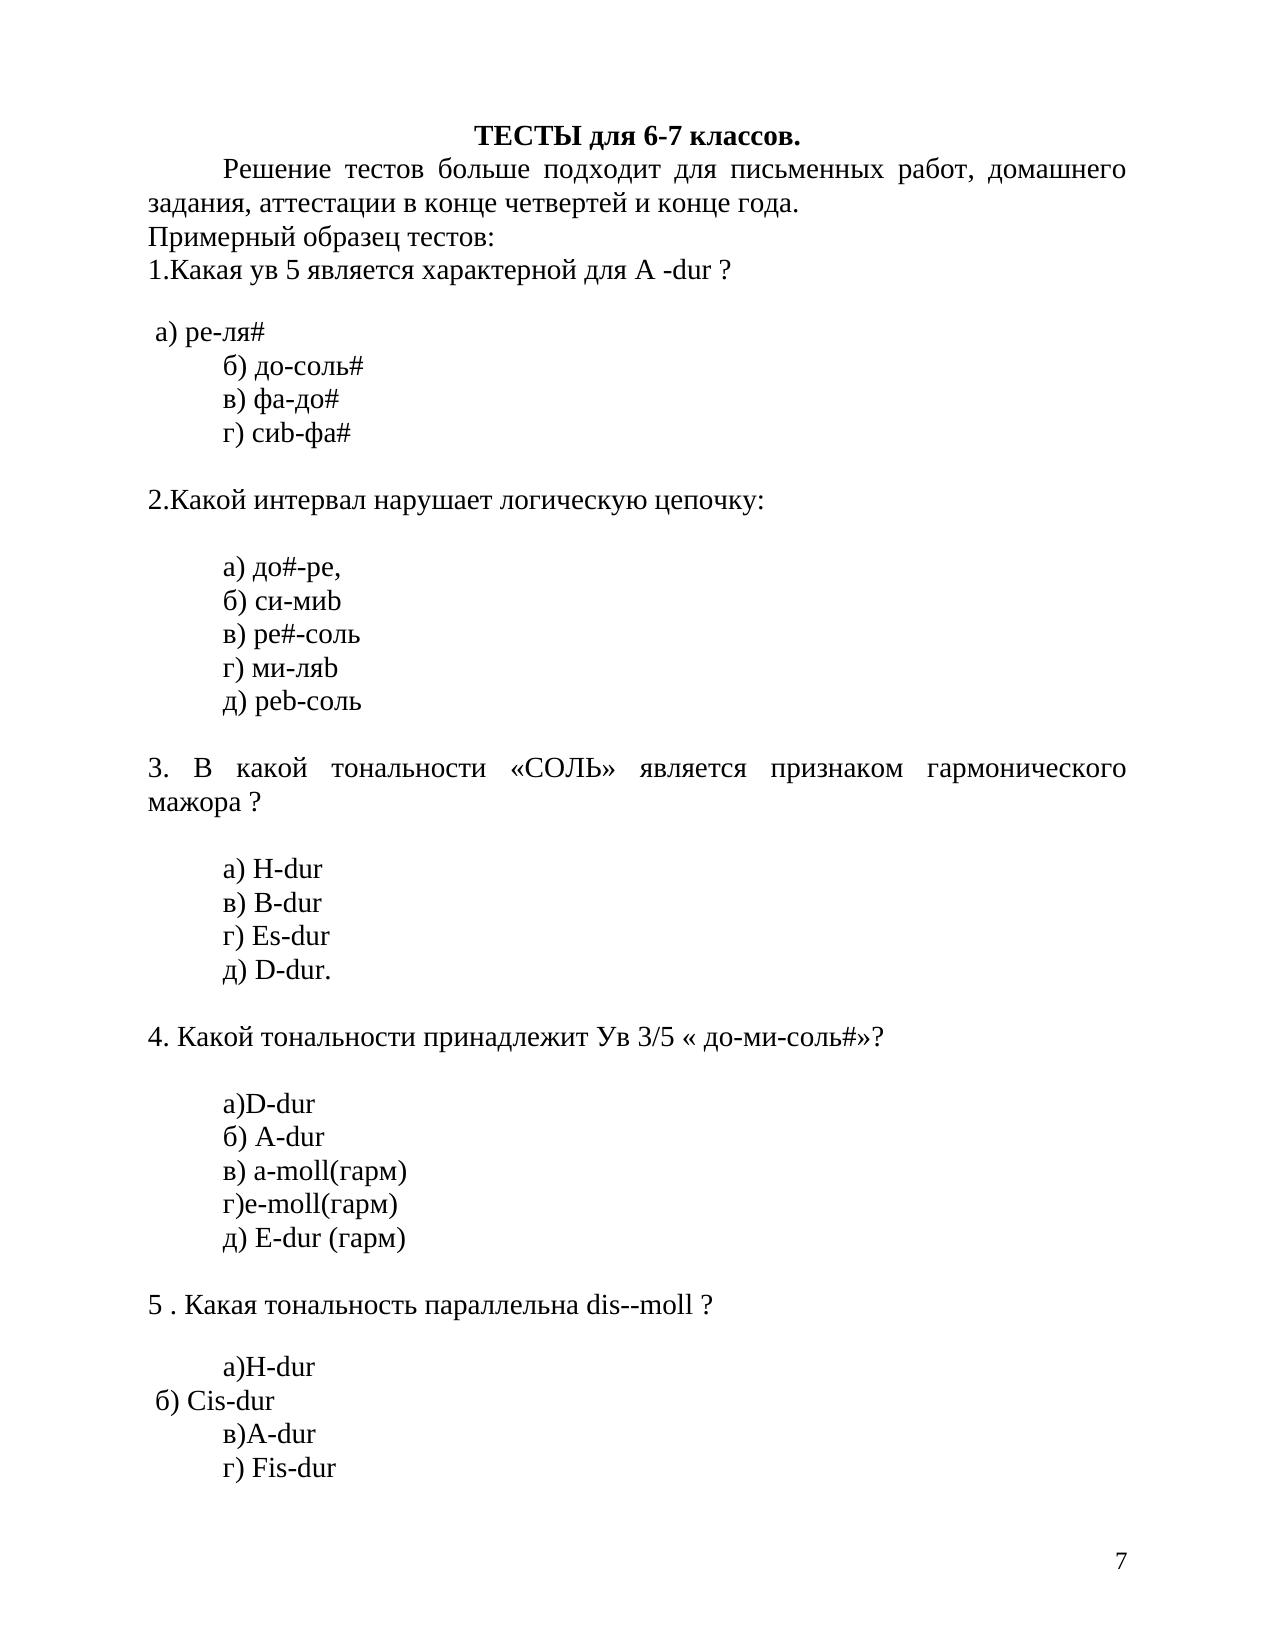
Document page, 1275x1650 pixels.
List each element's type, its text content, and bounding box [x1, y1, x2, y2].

text в)A-dur [148, 1417, 1127, 1450]
text а) до#-ре, [148, 549, 1127, 583]
text 5 . Какая тональность параллельна dis--moll ? [148, 1287, 1127, 1321]
text б) до-соль# [148, 348, 1127, 382]
text 3. В какой тональности «СОЛЬ» является признаком гармонического мажора ? [148, 751, 1127, 818]
text д) E-dur (гарм) [148, 1220, 1127, 1254]
text в) a-moll(гарм) [148, 1153, 1127, 1187]
text б) A-dur [148, 1119, 1127, 1153]
text б) Cis-dur [148, 1383, 1127, 1417]
text 2.Какой интервал нарушает логическую цепочку: [148, 449, 1127, 516]
text Примерный образец тестов: [148, 219, 1127, 252]
text д) реb-соль [148, 683, 1127, 717]
text а)D-dur [148, 1086, 1127, 1119]
text в) B-dur [148, 885, 1127, 918]
text в) ре#-соль [148, 616, 1127, 650]
text 1.Какая ув 5 является характерной для А -dur ? [148, 252, 1127, 286]
text г) Es-dur [148, 918, 1127, 952]
text г) ми-ляb [148, 650, 1127, 683]
text а) ре-ля# [148, 314, 1127, 348]
text ТЕСТЫ для 6-7 классов. [148, 118, 1127, 152]
text а) H-dur [148, 851, 1127, 885]
text г)e-moll(гарм) [148, 1187, 1127, 1220]
text г) сиb-фа# [148, 415, 1127, 449]
text в) фа-до# [148, 382, 1127, 415]
text 4. Какой тональности принадлежит Ув 3/5 « до-ми-соль#»? [148, 1019, 1127, 1052]
text а)H-dur [148, 1349, 1127, 1383]
text б) си-миb [148, 583, 1127, 616]
text д) D-dur. [148, 952, 1127, 985]
text Решение тестов больше подходит для письменных работ, домашнего задания, аттестации в конце четвертей и конце года. [148, 152, 1127, 219]
text г) Fis-dur [148, 1450, 1127, 1484]
